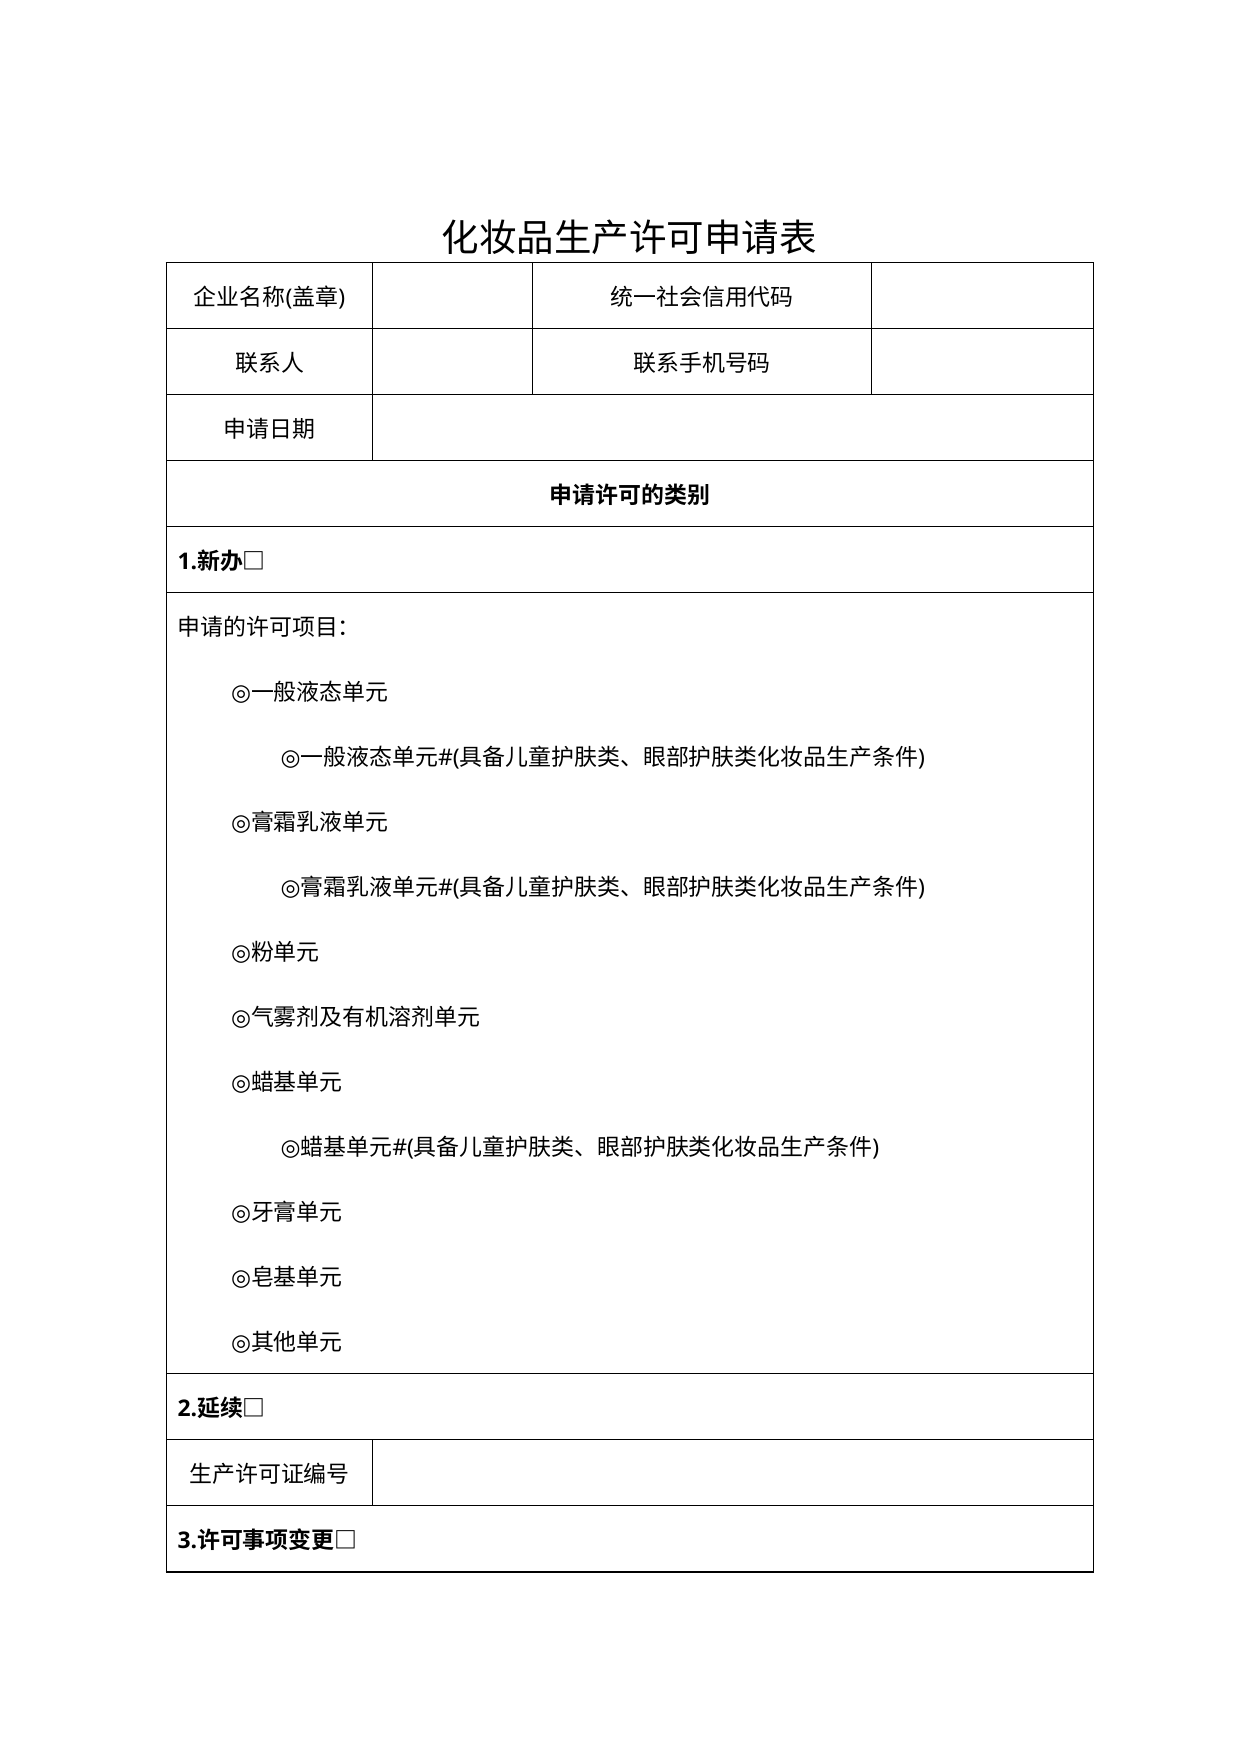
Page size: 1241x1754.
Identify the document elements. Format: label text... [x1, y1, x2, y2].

table_cell 申请的许可项目： ◎一般液态单元 ◎一般液态单元#(具备儿童护肤类、眼部护肤类化妆品生产条件) ◎膏霜乳液单元 ◎膏霜乳液单元#(具备儿童护肤类、眼部护肤类化妆品生产条件) ◎粉单元 ◎气雾剂及有机溶剂单元 ◎蜡基单元 ◎蜡基单元#(具备儿童护肤类、眼部护肤类化妆品生产条件) ◎牙膏单元 ◎皂基单元 ◎其他单元 [167, 593, 1093, 1373]
table_header 企业名称(盖章) [167, 263, 372, 328]
table_header 统一社会信用代码 [533, 263, 871, 328]
table_cell 生产许可证编号 [167, 1440, 372, 1505]
table_cell 联系人 [167, 329, 372, 394]
table_cell 申请许可的类别 [167, 461, 1093, 526]
table_cell 2.延续□ [167, 1374, 1093, 1439]
table_cell [373, 329, 532, 394]
table_cell [373, 395, 1093, 460]
table_cell 3.许可事项变更□ [167, 1506, 1093, 1571]
table_cell [872, 329, 1093, 394]
table_cell 申请日期 [167, 395, 372, 460]
table_cell 联系手机号码 [533, 329, 871, 394]
table_header [872, 263, 1093, 328]
text 化妆品生产许可申请表 [165, 208, 1092, 262]
table_cell [373, 1440, 1093, 1505]
table_cell 1.新办□ [167, 527, 1093, 592]
table_header [373, 263, 532, 328]
